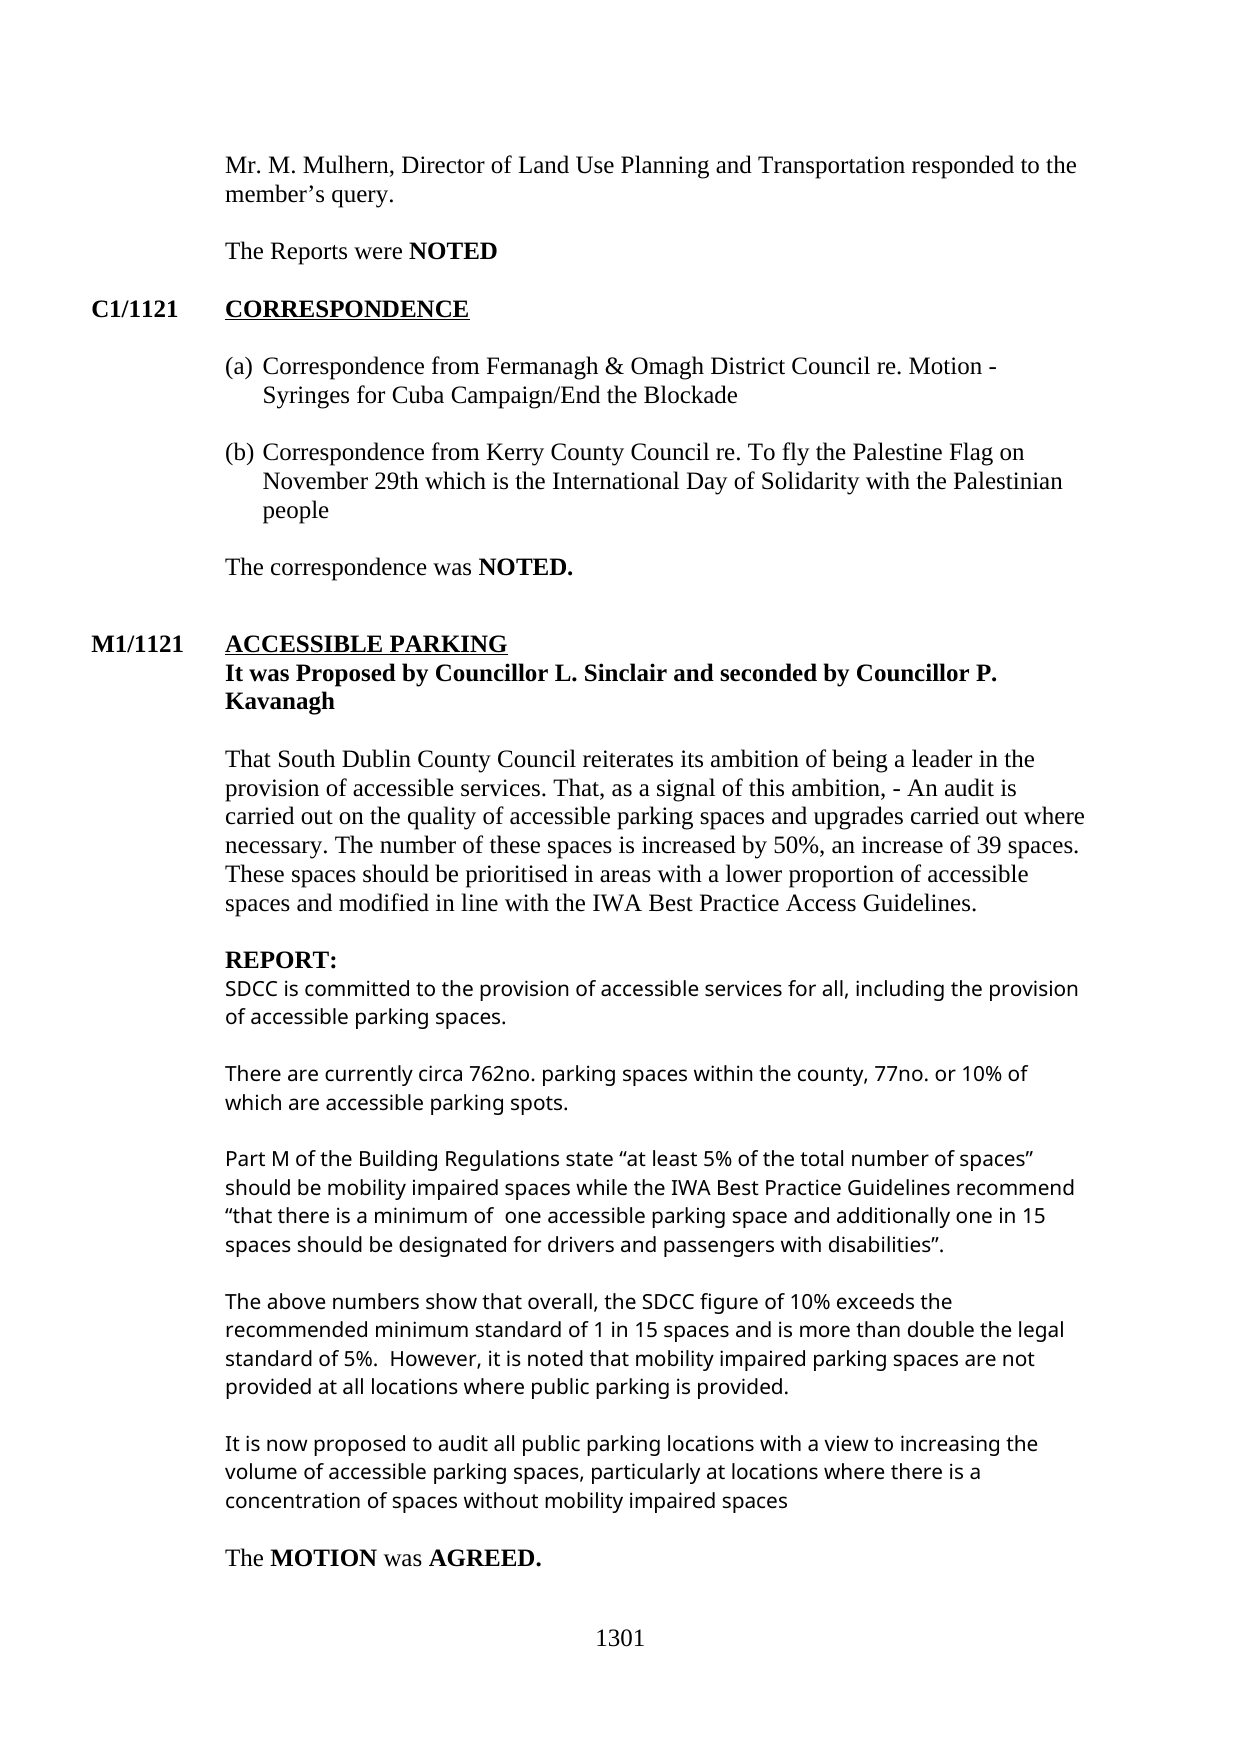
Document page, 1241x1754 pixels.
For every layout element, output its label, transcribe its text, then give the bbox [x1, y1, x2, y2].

text The Reports were NOTED [225, 236, 1090, 265]
text That South Dublin County Council reiterates its ambition of being a leader in the provision of accessible services. That, as a signal of this ambition, - An audit is carried out on the quality of accessible parking spaces and upgrades carried out where necessary. The number of these spaces is increased by 50%, an increase of 39 spaces. These spaces should be prioritised in areas with a lower proportion of accessible spaces and modified in line with the IWA Best Practice Access Guidelines. [225, 744, 1090, 916]
text It is now proposed to audit all public parking locations with a view to increasing the volume of accessible parking spaces, particularly at locations where there is a concentration of spaces without mobility impaired spaces [225, 1429, 1090, 1514]
text The above numbers show that overall, the SDCC figure of 10% exceeds the recommended minimum standard of 1 in 15 spaces and is more than double the legal standard of 5%. However, it is noted that mobility impaired parking spaces are not provided at all locations where public parking is provided. [225, 1287, 1090, 1401]
text Part M of the Building Regulations state “at least 5% of the total number of spaces” should be mobility impaired spaces while the IWA Best Practice Guidelines recommend “that there is a minimum of one accessible parking space and additionally one in 15 spaces should be designated for drivers and passengers with disabilities”. [225, 1144, 1090, 1258]
text REPORT: [150, 945, 1090, 974]
subtitle C1/1121 CORRESPONDENCE [91, 294, 1090, 322]
text Mr. M. Mulhern, Director of Land Use Planning and Transportation responded to the member’s query. [225, 150, 1090, 207]
text There are currently circa 762no. parking spaces within the county, 77no. or 10% of which are accessible parking spots. [225, 1059, 1090, 1116]
text The correspondence was NOTED. [150, 552, 1090, 581]
subtitle M1/1121 ACCESSIBLE PARKING [91, 629, 1090, 658]
text The MOTION was AGREED. [150, 1543, 1090, 1572]
list Correspondence from Kerry County Council re. To fly the Palestine Flag on November 29th which is the International Day of Solidarity with the Palestinian people [225, 437, 1090, 524]
text SDCC is committed to the provision of accessible services for all, including the provision of accessible parking spaces. [225, 974, 1090, 1031]
text It was Proposed by Councillor L. Sinclair and seconded by Councillor P. Kavanagh [225, 658, 1090, 715]
list Correspondence from Fermanagh & Omagh District Council re. Motion - Syringes for Cuba Campaign/End the Blockade [225, 351, 1090, 409]
